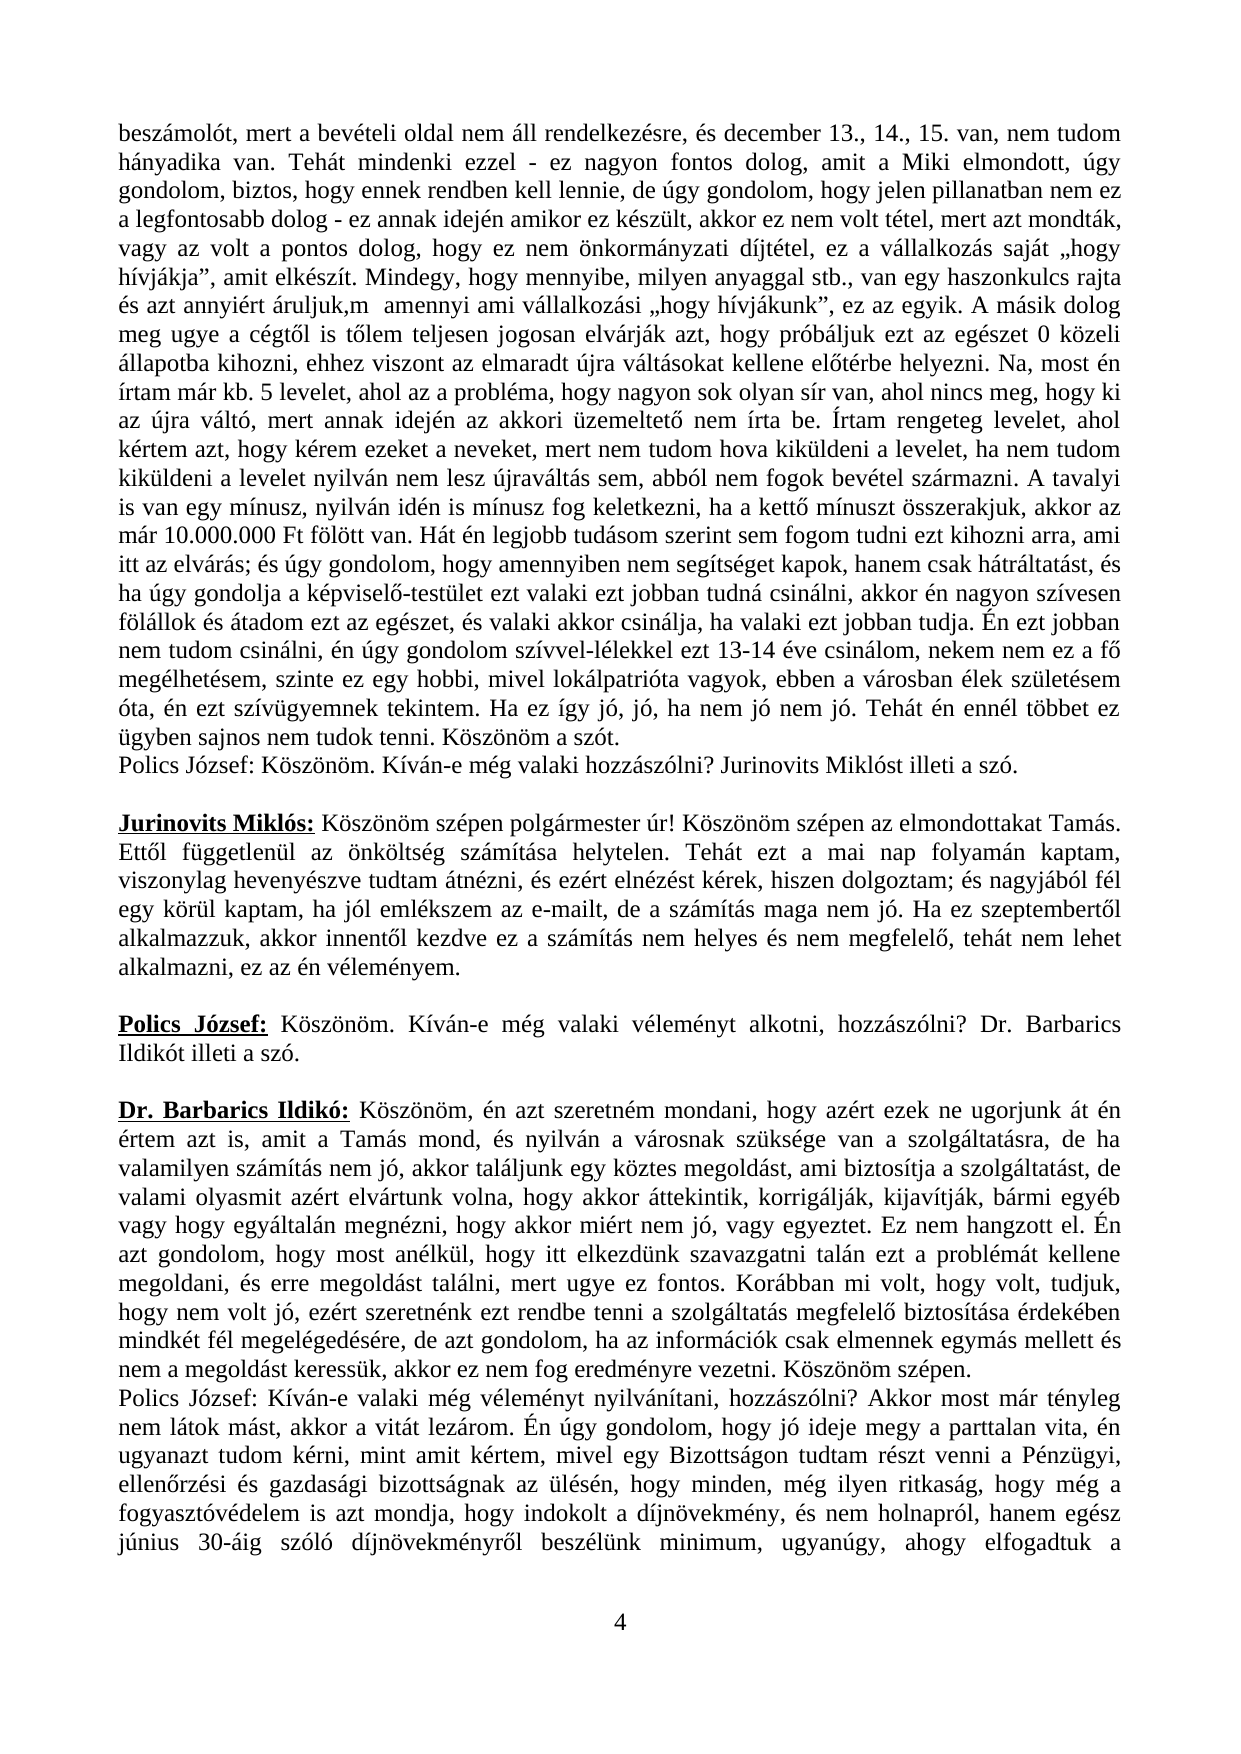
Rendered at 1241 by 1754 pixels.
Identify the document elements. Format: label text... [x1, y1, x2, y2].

text Polics József: Köszönöm. Kíván-e még valaki hozzászólni? Jurinovits Miklóst illeti a szó. [118, 751, 1122, 779]
text Dr. Barbarics Ildikó: Köszönöm, én azt szeretném mondani, hogy azért ezek ne ugorjunk át én értem azt is, amit a Tamás mond, és nyilván a városnak szüksége van a szolgáltatásra, de ha valamilyen számítás nem jó, akkor találjunk egy köztes megoldást, ami biztosítja a szolgáltatást, de valami olyasmit azért elvártunk volna, hogy akkor áttekintik, korrigálják, kijavítják, bármi egyéb vagy hogy egyáltalán megnézni, hogy akkor miért nem jó, vagy egyeztet. Ez nem hangzott el. Én azt gondolom, hogy most anélkül, hogy itt elkezdünk szavazgatni talán ezt a problémát kellene megoldani, és erre megoldást találni, mert ugye ez fontos. Korábban mi volt, hogy volt, tudjuk, hogy nem volt jó, ezért szeretnénk ezt rendbe tenni a szolgáltatás megfelelő biztosítása érdekében mindkét fél megelégedésére, de azt gondolom, ha az információk csak elmennek egymás mellett és nem a megoldást keressük, akkor ez nem fog eredményre vezetni. Köszönöm szépen. [118, 1096, 1122, 1383]
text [118, 1383, 1122, 1556]
text Jurinovits Miklós: Köszönöm szépen polgármester úr! Köszönöm szépen az elmondottakat Tamás. Ettől függetlenül az önköltség számítása helytelen. Tehát ezt a mai nap folyamán kaptam, viszonylag hevenyészve tudtam átnézni, és ezért elnézést kérek, hiszen dolgoztam; és nagyjából fél egy körül kaptam, ha jól emlékszem az e-mailt, de a számítás maga nem jó. Ha ez szeptembertől alkalmazzuk, akkor innentől kezdve ez a számítás nem helyes és nem megfelelő, tehát nem lehet alkalmazni, ez az én véleményem. [118, 808, 1122, 981]
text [118, 118, 1122, 751]
text Polics József: Köszönöm. Kíván-e még valaki véleményt alkotni, hozzászólni? Dr. Barbarics Ildikót illeti a szó. [118, 1009, 1122, 1067]
